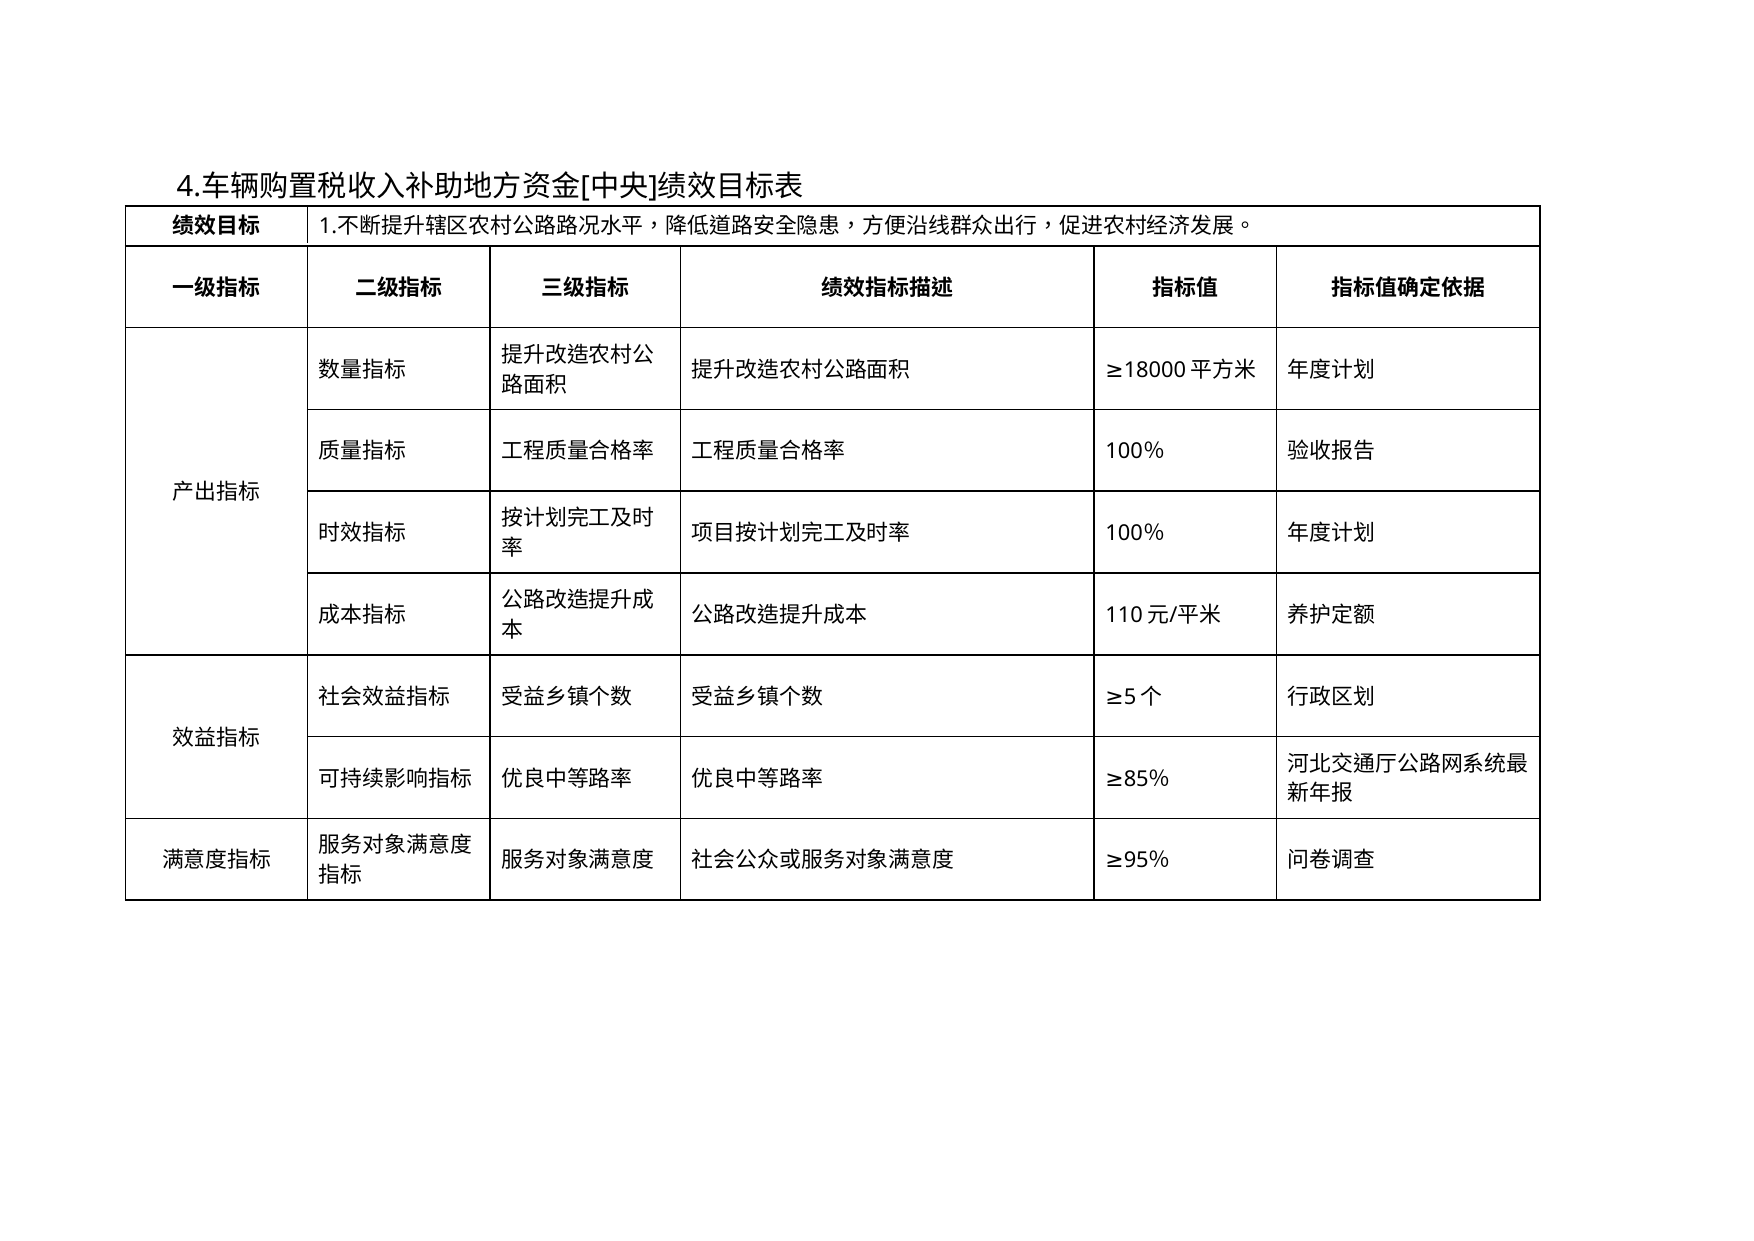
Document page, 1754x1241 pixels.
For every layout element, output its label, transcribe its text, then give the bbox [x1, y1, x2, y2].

table_cell 年度计划 [1277, 492, 1539, 572]
table_cell 工程质量合格率 [681, 410, 1093, 490]
table_cell 可持续影响指标 [308, 737, 489, 817]
table_cell 提升改造农村公路面积 [491, 328, 680, 409]
table_header 指标值 [1095, 247, 1276, 327]
text 4.车辆购置税收入补助地方资金[中央]绩效目标表 [118, 162, 1547, 205]
table_cell 养护定额 [1277, 574, 1539, 654]
table_cell 受益乡镇个数 [681, 656, 1093, 736]
table_cell 效益指标 [126, 656, 307, 817]
table_cell 优良中等路率 [491, 737, 680, 817]
table_cell 110元/平米 [1095, 574, 1276, 654]
table_header 指标值确定依据 [1277, 247, 1539, 327]
table_cell 按计划完工及时率 [491, 492, 680, 572]
table_cell 公路改造提升成本 [681, 574, 1093, 654]
table_cell ≥95％ [1095, 819, 1276, 899]
table_header 绩效指标描述 [681, 247, 1093, 327]
table_cell 问卷调查 [1277, 819, 1539, 899]
table_cell 服务对象满意度指标 [308, 819, 489, 899]
table_cell 产出指标 [126, 328, 307, 654]
table_cell 质量指标 [308, 410, 489, 490]
table_cell 100％ [1095, 410, 1276, 490]
table_cell 公路改造提升成本 [491, 574, 680, 654]
table_cell 数量指标 [308, 328, 489, 409]
table_cell 项目按计划完工及时率 [681, 492, 1093, 572]
table_header 绩效目标 [126, 207, 307, 243]
table_cell 满意度指标 [126, 819, 307, 899]
table_cell 年度计划 [1277, 328, 1539, 409]
table_cell 验收报告 [1277, 410, 1539, 490]
table_header 一级指标 [126, 247, 307, 327]
table_cell 成本指标 [308, 574, 489, 654]
table_cell 提升改造农村公路面积 [681, 328, 1093, 409]
table_cell 时效指标 [308, 492, 489, 572]
table_cell 行政区划 [1277, 656, 1539, 736]
table_cell ≥18000平方米 [1095, 328, 1276, 409]
table_cell 100％ [1095, 492, 1276, 572]
table_cell 社会效益指标 [308, 656, 489, 736]
table_cell 工程质量合格率 [491, 410, 680, 490]
table_cell 社会公众或服务对象满意度 [681, 819, 1093, 899]
table_cell 优良中等路率 [681, 737, 1093, 817]
table_header 二级指标 [308, 247, 489, 327]
table_header 1.不断提升辖区农村公路路况水平，降低道路安全隐患，方便沿线群众出行，促进农村经济发展。 [308, 207, 1539, 243]
table_header 三级指标 [491, 247, 680, 327]
table_cell 河北交通厅公路网系统最新年报 [1277, 737, 1539, 817]
table_cell ≥5个 [1095, 656, 1276, 736]
table_cell ≥85％ [1095, 737, 1276, 817]
table_cell 服务对象满意度 [491, 819, 680, 899]
table_cell 受益乡镇个数 [491, 656, 680, 736]
